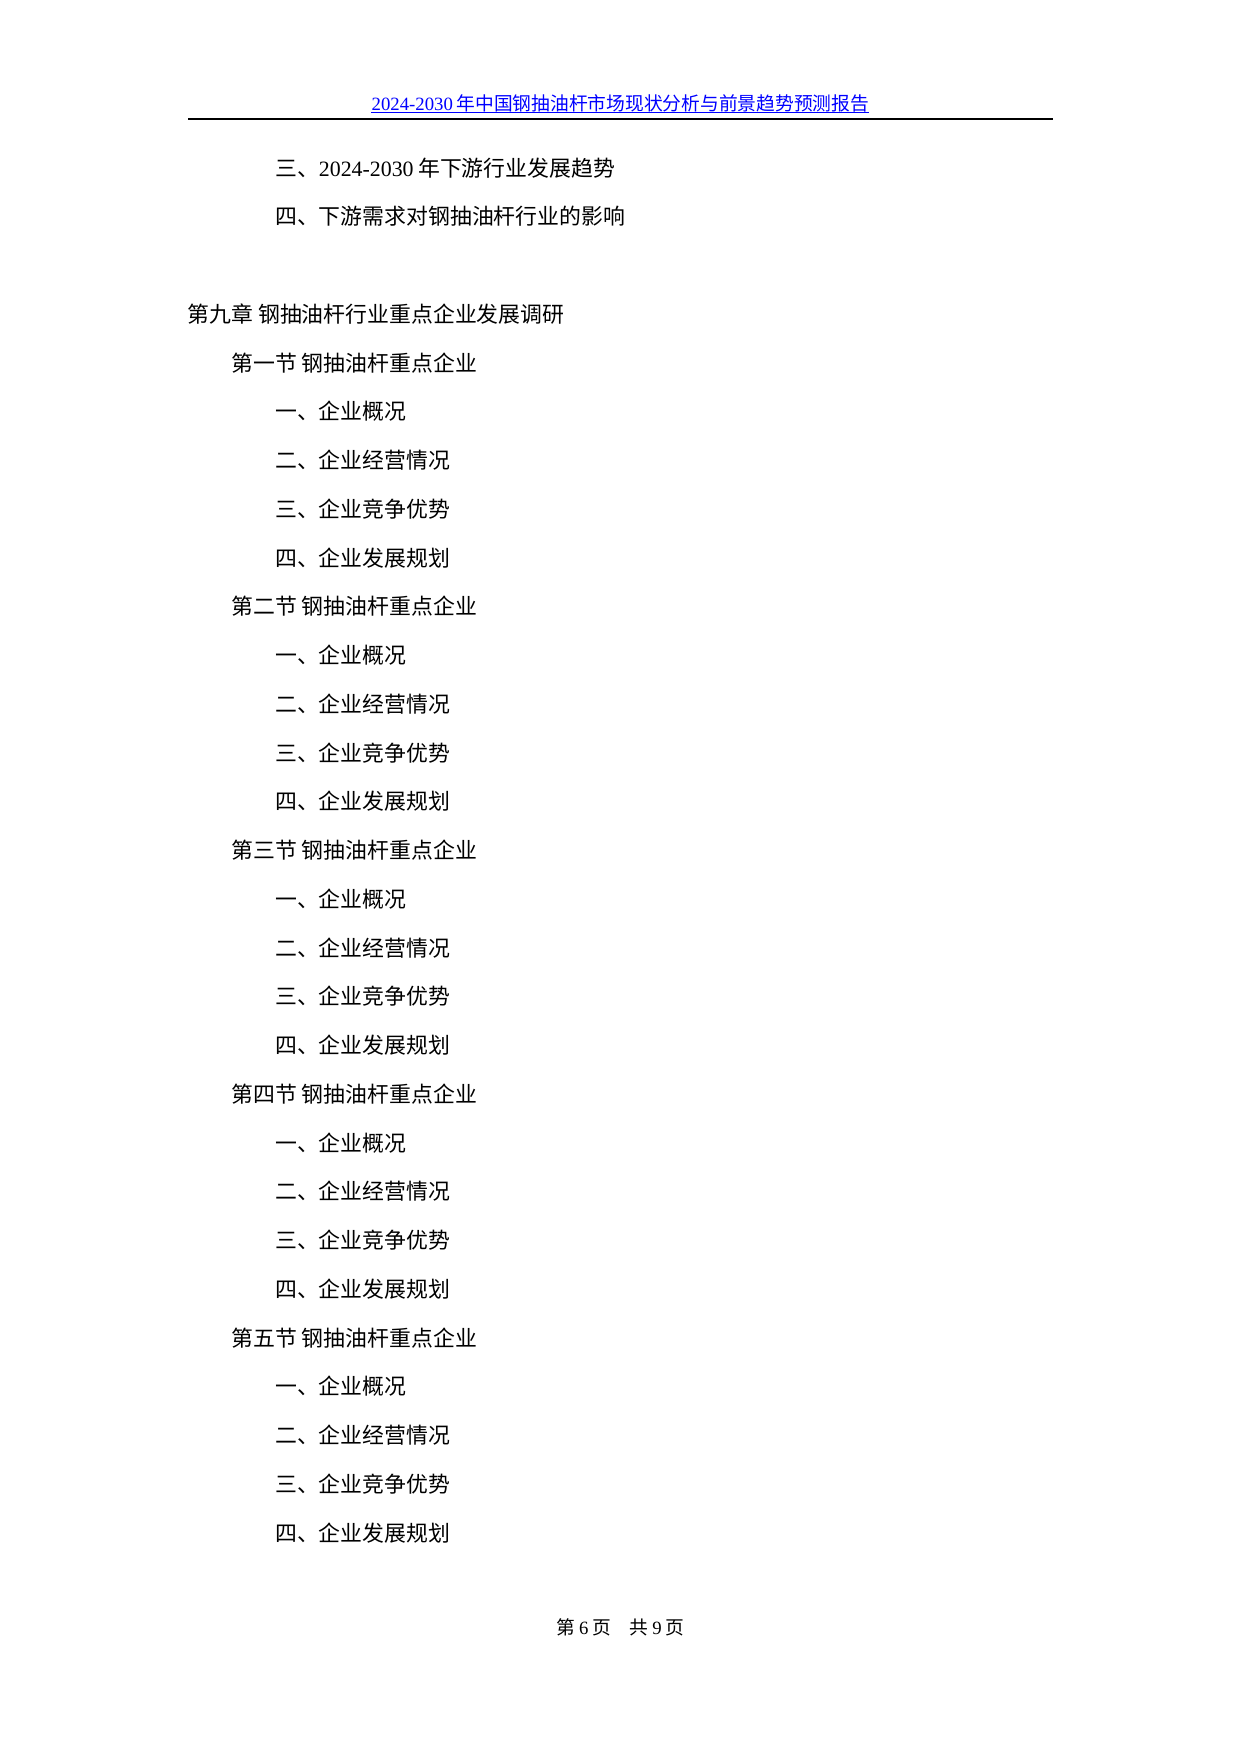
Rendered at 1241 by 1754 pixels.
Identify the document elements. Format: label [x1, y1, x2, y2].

text [187, 150, 1053, 1548]
